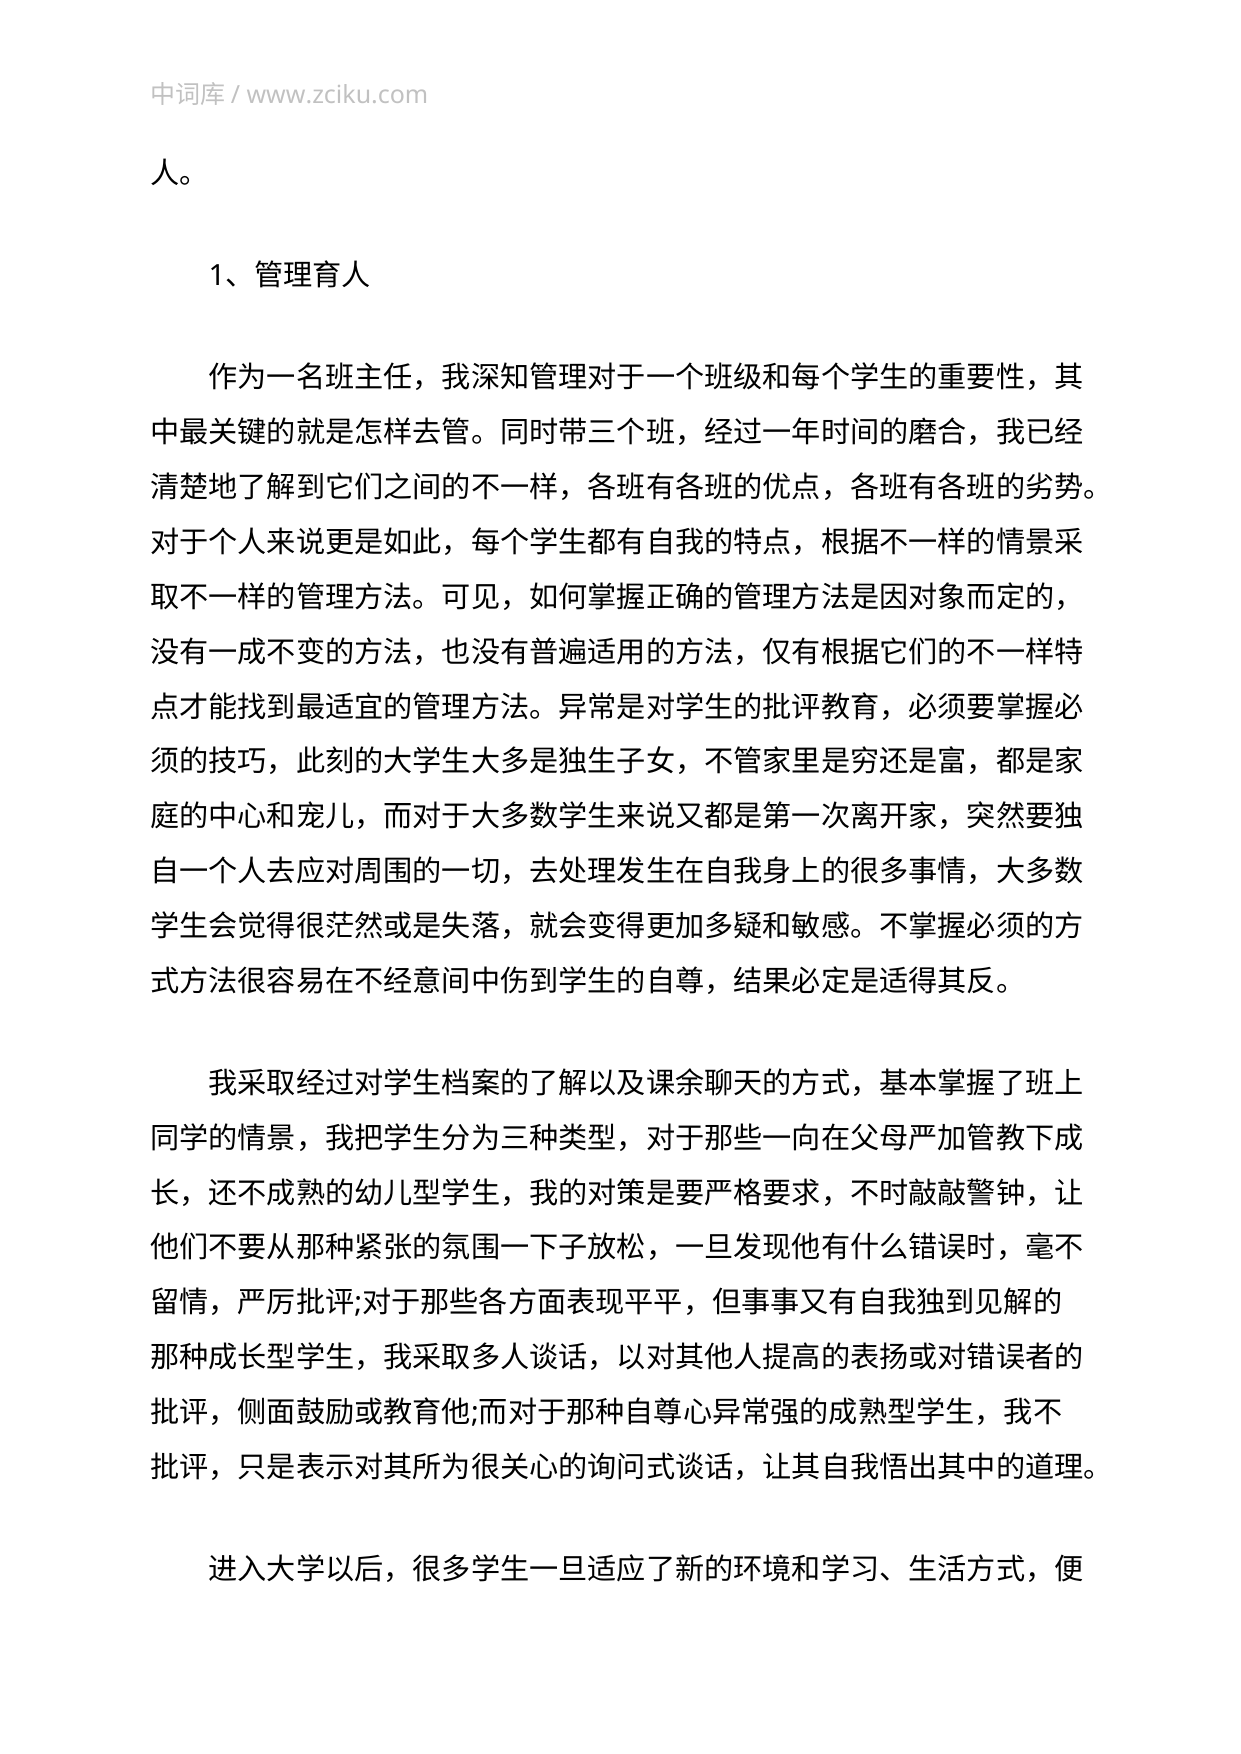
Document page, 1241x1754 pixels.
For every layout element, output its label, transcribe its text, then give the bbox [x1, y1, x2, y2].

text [150, 150, 1090, 192]
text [150, 1546, 1090, 1588]
text 1、管理育人 [150, 252, 1090, 294]
text 我采取经过对学生档案的了解以及课余聊天的方式，基本掌握了班上同学的情景，我把学生分为三种类型，对于那些一向在父母严加管教下成长，还不成熟的幼儿型学生，我的对策是要严格要求，不时敲敲警钟，让他们不要从那种紧张的氛围一下子放松，一旦发现他有什么错误时，毫不留情，严厉批评;对于那些各方面表现平平，但事事又有自我独到见解的那种成长型学生，我采取多人谈话，以对其他人提高的表扬或对错误者的批评，侧面鼓励或教育他;而对于那种自尊心异常强的成熟型学生，我不批评，只是表示对其所为很关心的询问式谈话，让其自我悟出其中的道理。 [150, 1059, 1090, 1486]
text 作为一名班主任，我深知管理对于一个班级和每个学生的重要性，其中最关键的就是怎样去管。同时带三个班，经过一年时间的磨合，我已经清楚地了解到它们之间的不一样，各班有各班的优点，各班有各班的劣势。对于个人来说更是如此，每个学生都有自我的特点，根据不一样的情景采取不一样的管理方法。可见，如何掌握正确的管理方法是因对象而定的，没有一成不变的方法，也没有普遍适用的方法，仅有根据它们的不一样特点才能找到最适宜的管理方法。异常是对学生的批评教育，必须要掌握必须的技巧，此刻的大学生大多是独生子女，不管家里是穷还是富，都是家庭的中心和宠儿，而对于大多数学生来说又都是第一次离开家，突然要独自一个人去应对周围的一切，去处理发生在自我身上的很多事情，大多数学生会觉得很茫然或是失落，就会变得更加多疑和敏感。不掌握必须的方式方法很容易在不经意间中伤到学生的自尊，结果必定是适得其反。 [150, 354, 1090, 1000]
